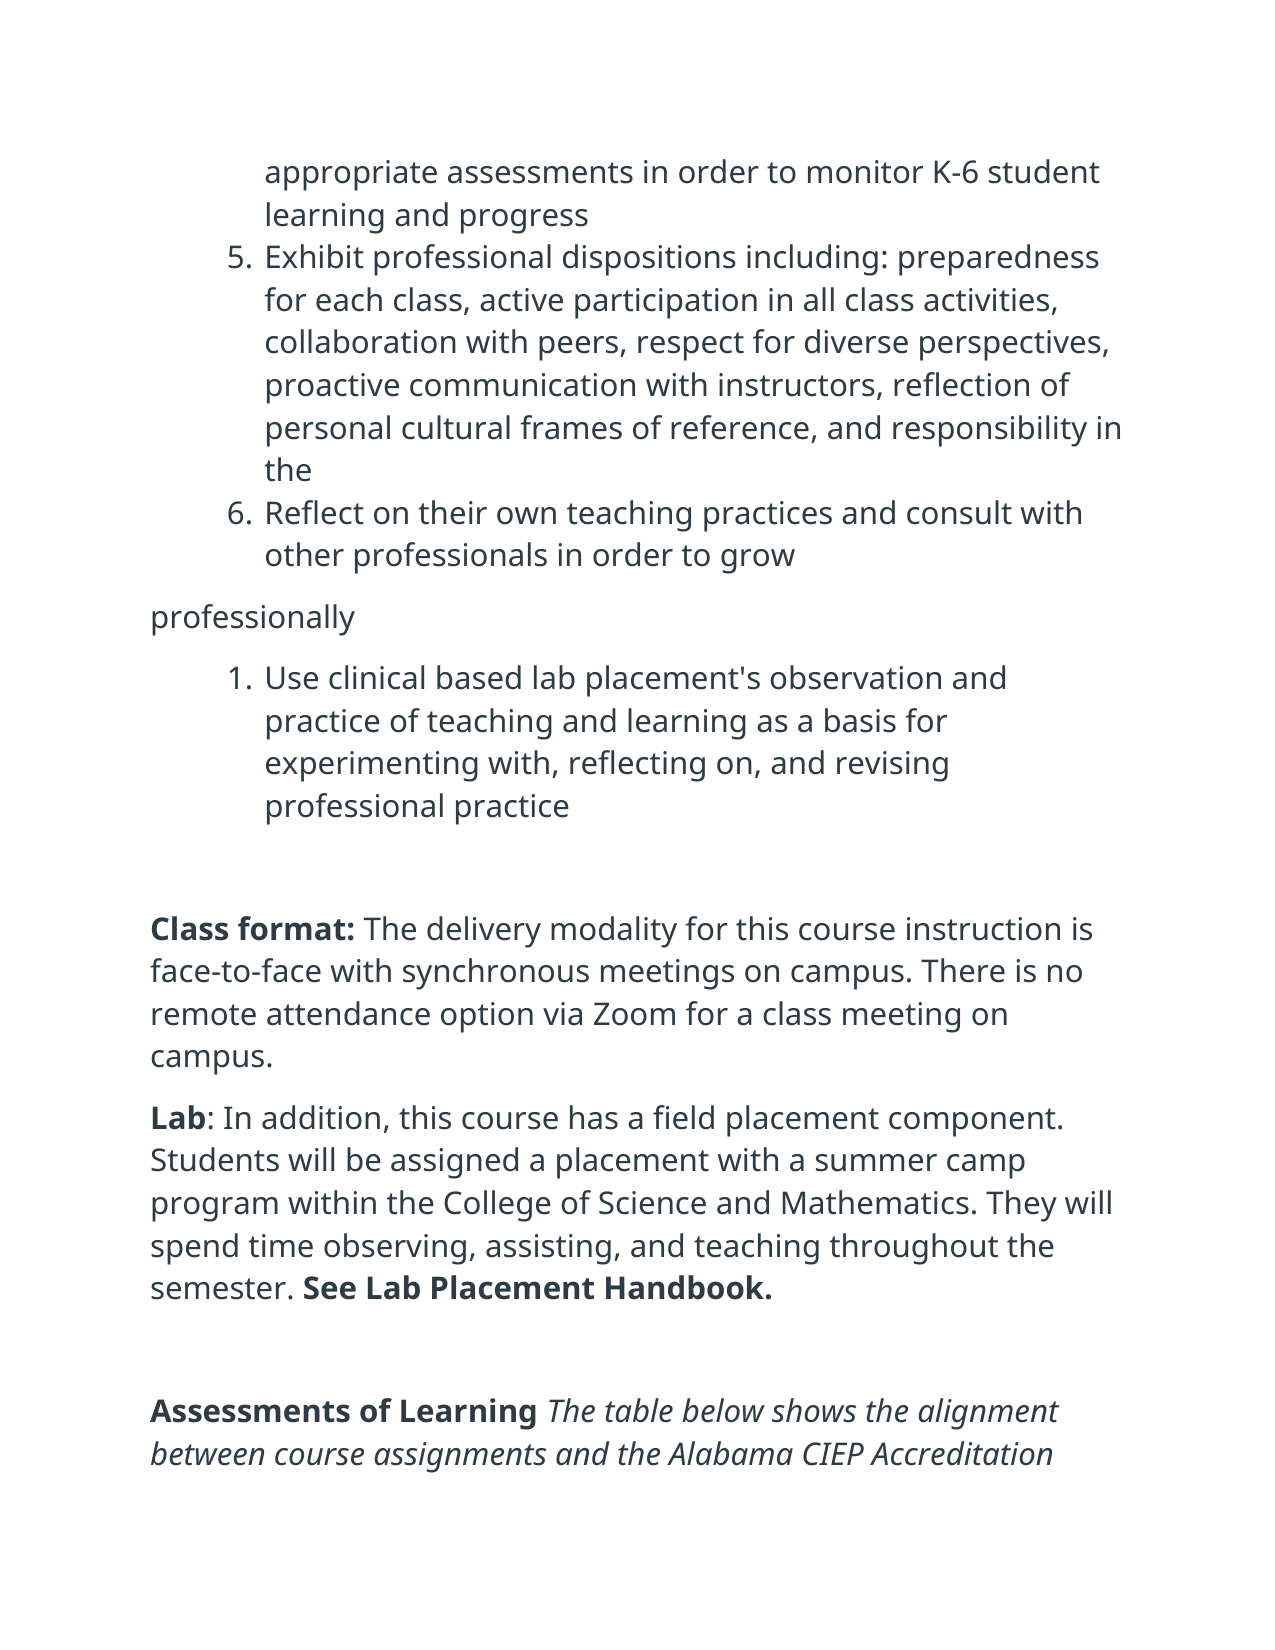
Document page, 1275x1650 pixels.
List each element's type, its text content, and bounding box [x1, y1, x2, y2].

text Class format: The delivery modality for this course instruction is face-to-face with synchronous meetings on campus. There is no remote attendance option via Zoom for a class meeting on campus. [150, 907, 1125, 1077]
list Use clinical based lab placement's observation and practice of teaching and learning as a basis for experimenting with, reflecting on, and revising professional practice [227, 656, 1125, 827]
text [150, 1389, 1125, 1474]
list Exhibit professional dispositions including: preparedness for each class, active participation in all class activities, collaboration with peers, respect for diverse perspectives, proactive communication with instructors, reflection of personal cultural frames of reference, and responsibility in the [227, 235, 1125, 491]
text professionally [150, 595, 1125, 637]
text Lab: In addition, this course has a field placement component. Students will be assigned a placement with a summer camp program within the College of Science and Mathematics. They will spend time observing, assisting, and teaching throughout the semester. See Lab Placement Handbook. [150, 1096, 1125, 1309]
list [227, 150, 1125, 235]
list Reflect on their own teaching practices and consult with other professionals in order to grow [227, 491, 1125, 576]
